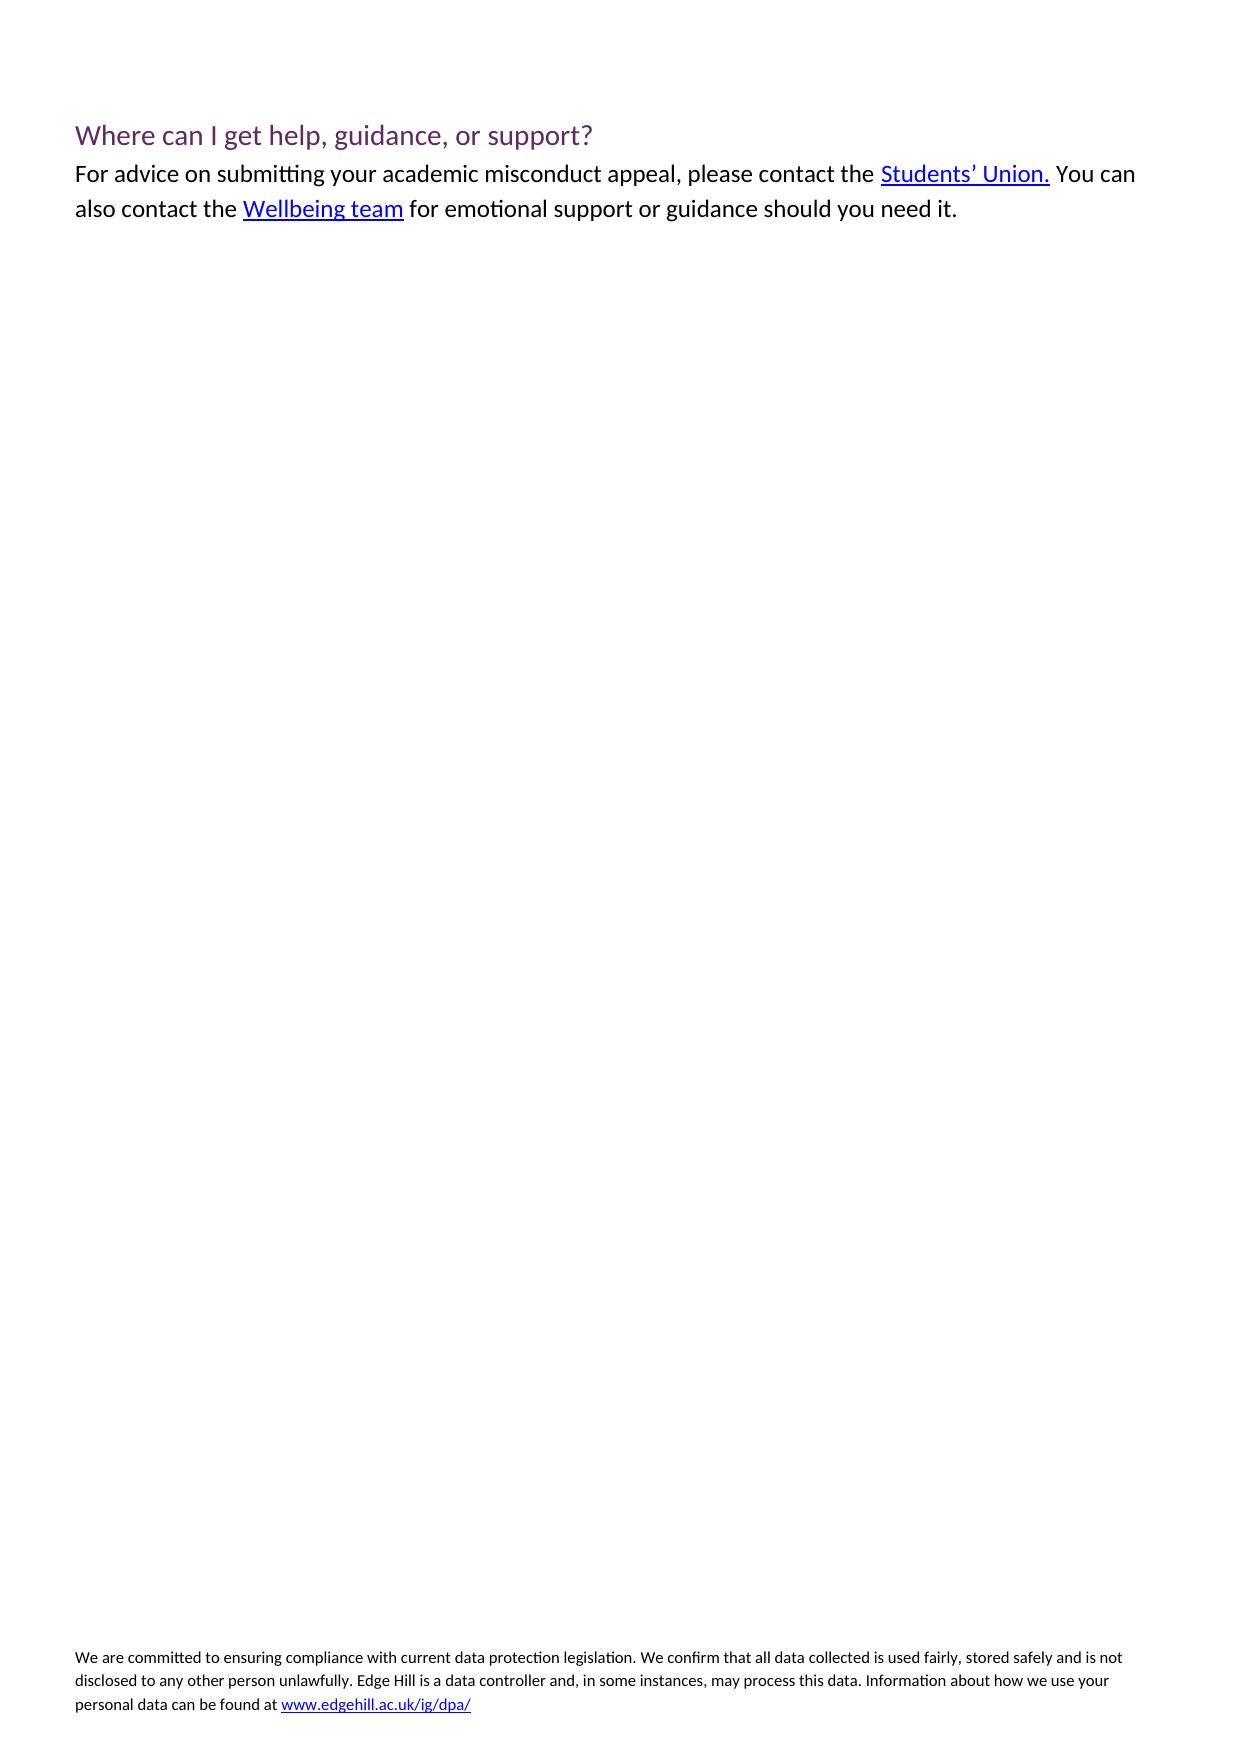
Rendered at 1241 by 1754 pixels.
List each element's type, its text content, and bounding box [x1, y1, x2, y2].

text For advice on submitting your academic misconduct appeal, please contact the Students’ Union. You can also contact the Wellbeing team for emotional support or guidance should you need it. [75, 158, 1165, 223]
subtitle Where can I get help, guidance, or support? [75, 117, 1165, 153]
